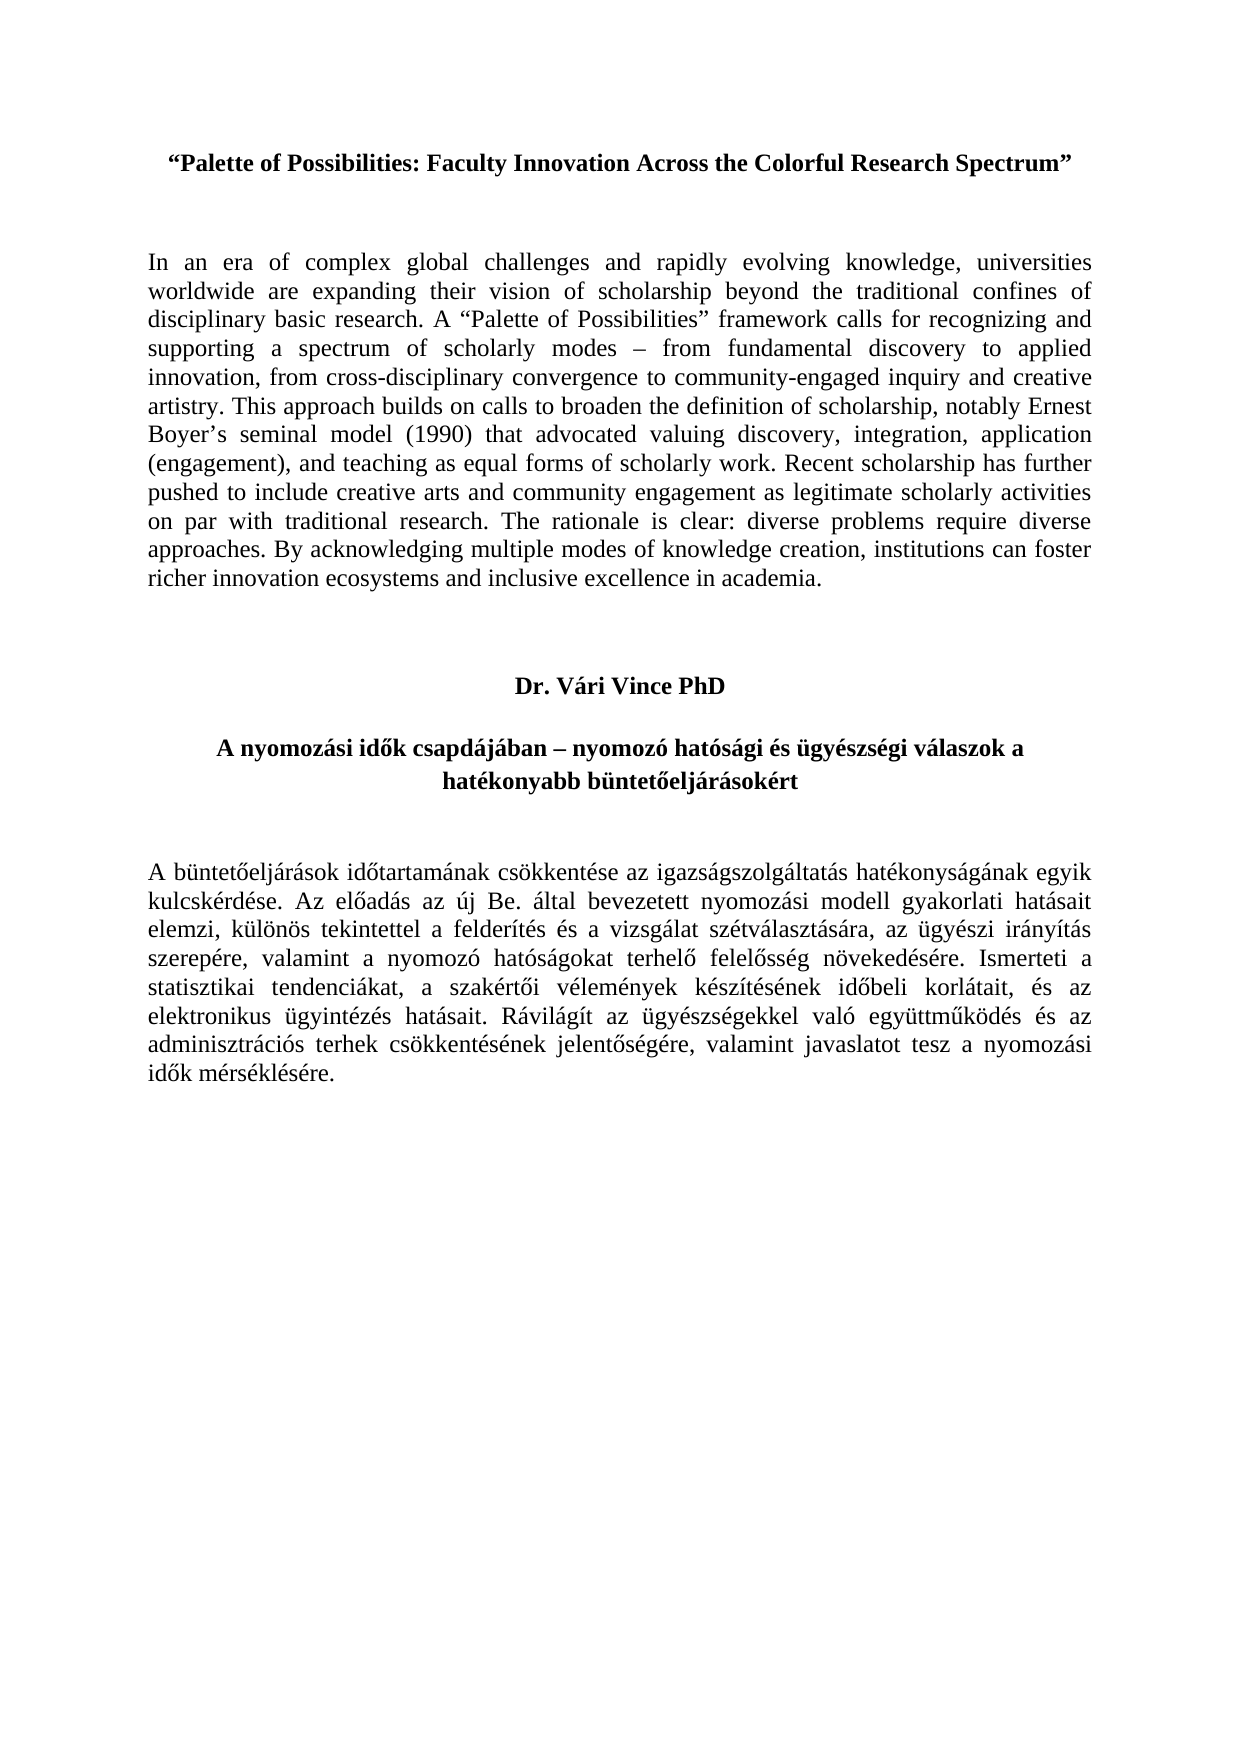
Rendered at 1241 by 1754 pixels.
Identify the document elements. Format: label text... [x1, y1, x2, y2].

text A nyomozási idők csapdájában – nyomozó hatósági és ügyészségi válaszok a hatékonyabb büntetőeljárásokért [148, 733, 1093, 795]
text In an era of complex global challenges and rapidly evolving knowledge, universities worldwide are expanding their vision of scholarship beyond the traditional confines of disciplinary basic research. A “Palette of Possibilities” framework calls for recognizing and supporting a spectrum of scholarly modes – from fundamental discovery to applied innovation, from cross-disciplinary convergence to community-engaged inquiry and creative artistry. This approach builds on calls to broaden the definition of scholarship, notably Ernest Boyer’s seminal model (1990) that advocated valuing discovery, integration, application (engagement), and teaching as equal forms of scholarly work. Recent scholarship has further pushed to include creative arts and community engagement as legitimate scholarly activities on par with traditional research. The rationale is clear: diverse problems require diverse approaches. By acknowledging multiple modes of knowledge creation, institutions can foster richer innovation ecosystems and inclusive excellence in academia. [148, 247, 1093, 592]
text Dr. Vári Vince PhD [148, 671, 1093, 699]
text “Palette of Possibilities: Faculty Innovation Across the Colorful Research Spectrum” [148, 148, 1093, 176]
text A büntetőeljárások időtartamának csökkentése az igazságszolgáltatás hatékonyságának egyik kulcskérdése. Az előadás az új Be. által bevezetett nyomozási modell gyakorlati hatásait elemzi, különös tekintettel a felderítés és a vizsgálat szétválasztására, az ügyészi irányítás szerepére, valamint a nyomozó hatóságokat terhelő felelősség növekedésére. Ismerteti a statisztikai tendenciákat, a szakértői vélemények készítésének időbeli korlátait, és az elektronikus ügyintézés hatásait. Rávilágít az ügyészségekkel való együttműködés és az adminisztrációs terhek csökkentésének jelentőségére, valamint javaslatot tesz a nyomozási idők mérséklésére. [148, 828, 1093, 1087]
